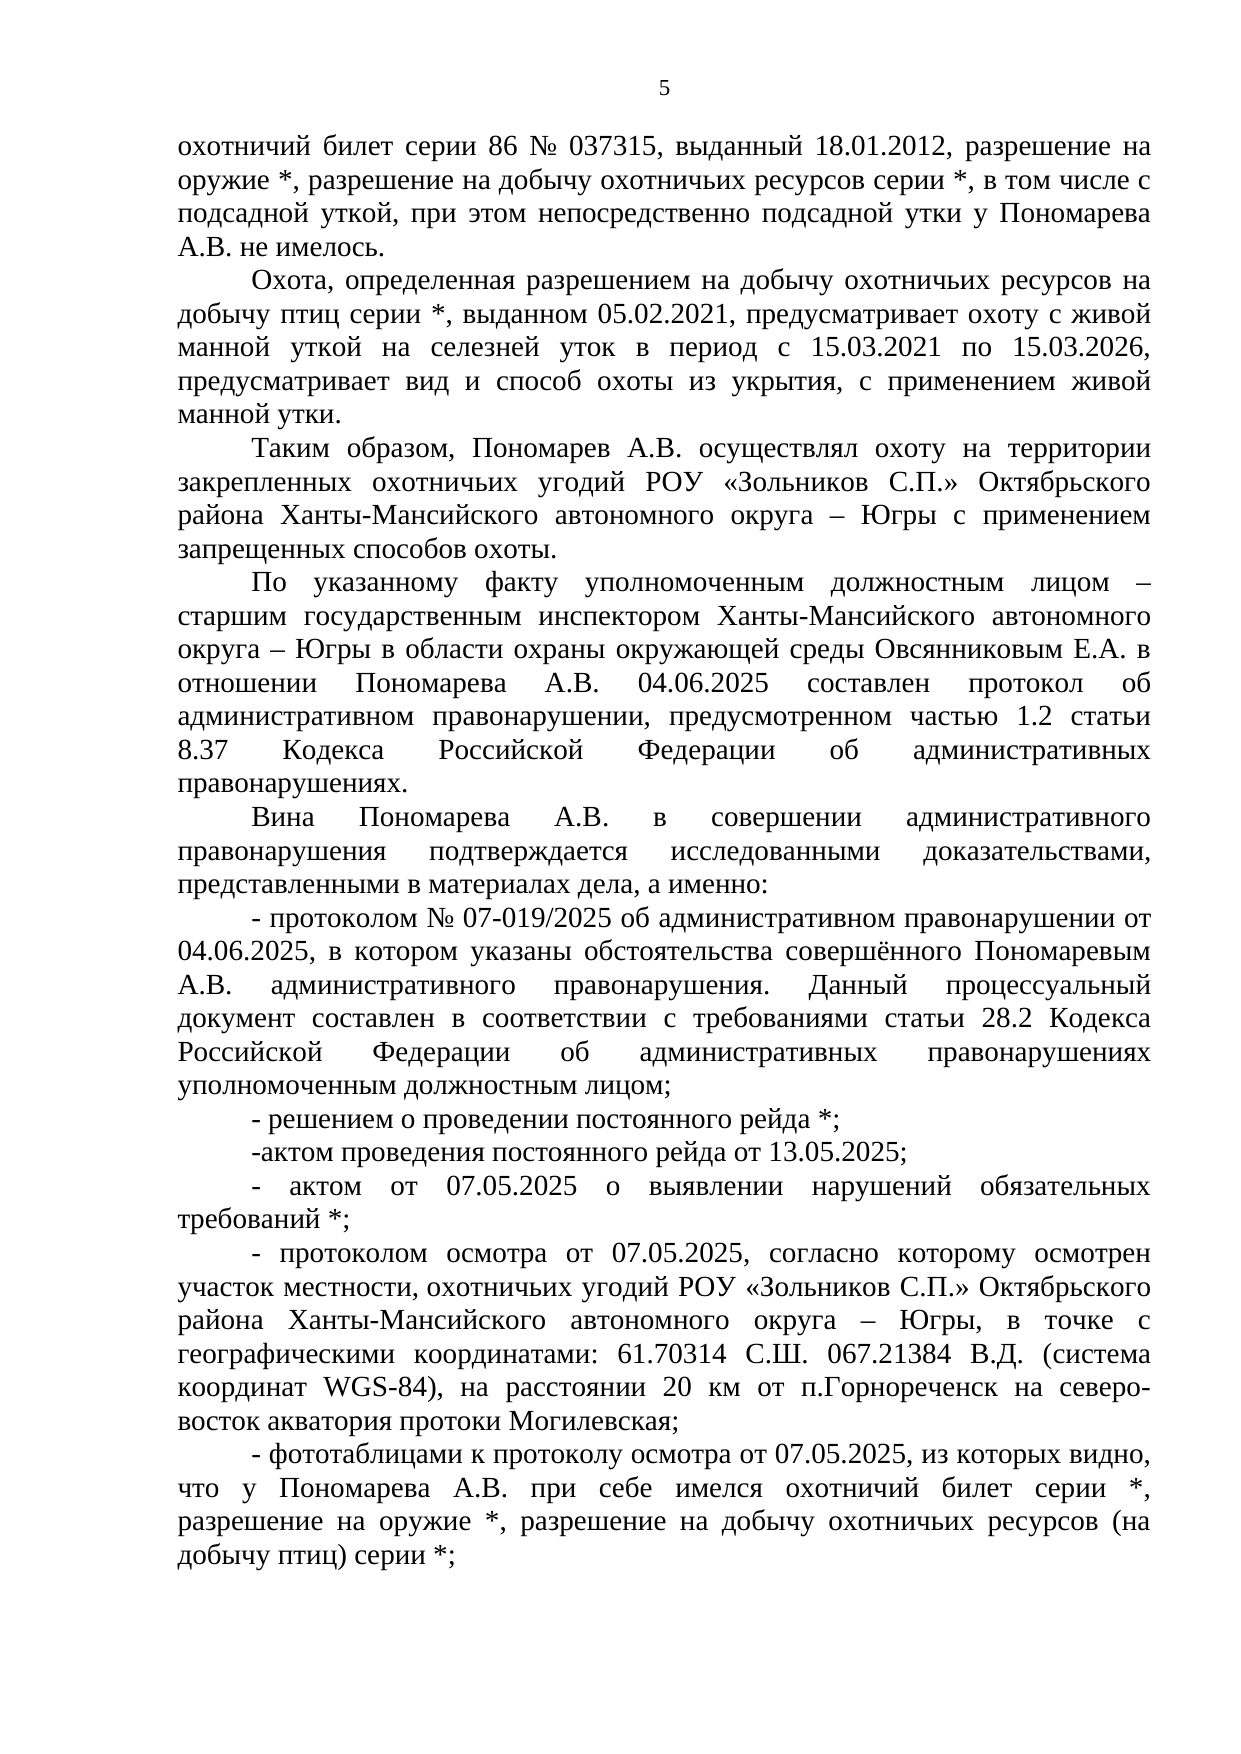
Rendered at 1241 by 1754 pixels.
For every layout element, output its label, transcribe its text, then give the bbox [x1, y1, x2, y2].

text - фототаблицами к протоколу осмотра от 07.05.2025, из которых видно, что у Пономарева А.В. при себе имелся охотничий билет серии *, разрешение на оружие *, разрешение на добычу охотничьих ресурсов (на добычу птиц) серии *; [177, 1436, 1152, 1571]
text - протоколом осмотра от 07.05.2025, согласно которому осмотрен участок местности, охотничьих угодий РОУ «Зольников С.П.» Октябрьского района Ханты-Мансийского автономного округа – Югры, в точке с географическими координатами: 61.70314 С.Ш. 067.21384 В.Д. (система координат WGS-84), на расстоянии 20 км от п.Горнореченск на северо-восток акватория протоки Могилевская; [177, 1235, 1152, 1436]
text По указанному факту уполномоченным должностным лицом – старшим государственным инспектором Ханты-Мансийского автономного округа – Югры в области охраны окружающей среды Овсянниковым Е.А. в отношении Пономарева А.В. 04.06.2025 составлен протокол об административном правонарушении, предусмотренном частью 1.2 статьи 8.37 Кодекса Российской Федерации об административных правонарушениях. [177, 564, 1152, 799]
text - протоколом № 07-019/2025 об административном правонарушении от 04.06.2025, в котором указаны обстоятельства совершённого Пономаревым А.В. административного правонарушения. Данный процессуальный документ составлен в соответствии с требованиями статьи 28.2 Кодекса Российской Федерации об административных правонарушениях уполномоченным должностным лицом; [177, 900, 1152, 1101]
text Вина Пономарева А.В. в совершении административного правонарушения подтверждается исследованными доказательствами, представленными в материалах дела, а именно: [177, 799, 1152, 900]
text - решением о проведении постоянного рейда *; [177, 1101, 1152, 1134]
text Охота, определенная разрешением на добычу охотничьих ресурсов на добычу птиц серии *, выданном 05.02.2021, предусматривает охоту с живой манной уткой на селезней уток в период с 15.03.2021 по 15.03.2026, предусматривает вид и способ охоты из укрытия, с применением живой манной утки. [177, 262, 1152, 430]
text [177, 128, 1152, 262]
text Таким образом, Пономарев А.В. осуществлял охоту на территории закрепленных охотничьих угодий РОУ «Зольников С.П.» Октябрьского района Ханты-Мансийского автономного округа – Югры с применением запрещенных способов охоты. [177, 430, 1152, 564]
text - актом от 07.05.2025 о выявлении нарушений обязательных требований *; [177, 1168, 1152, 1235]
text -актом проведения постоянного рейда от 13.05.2025; [177, 1134, 1152, 1168]
